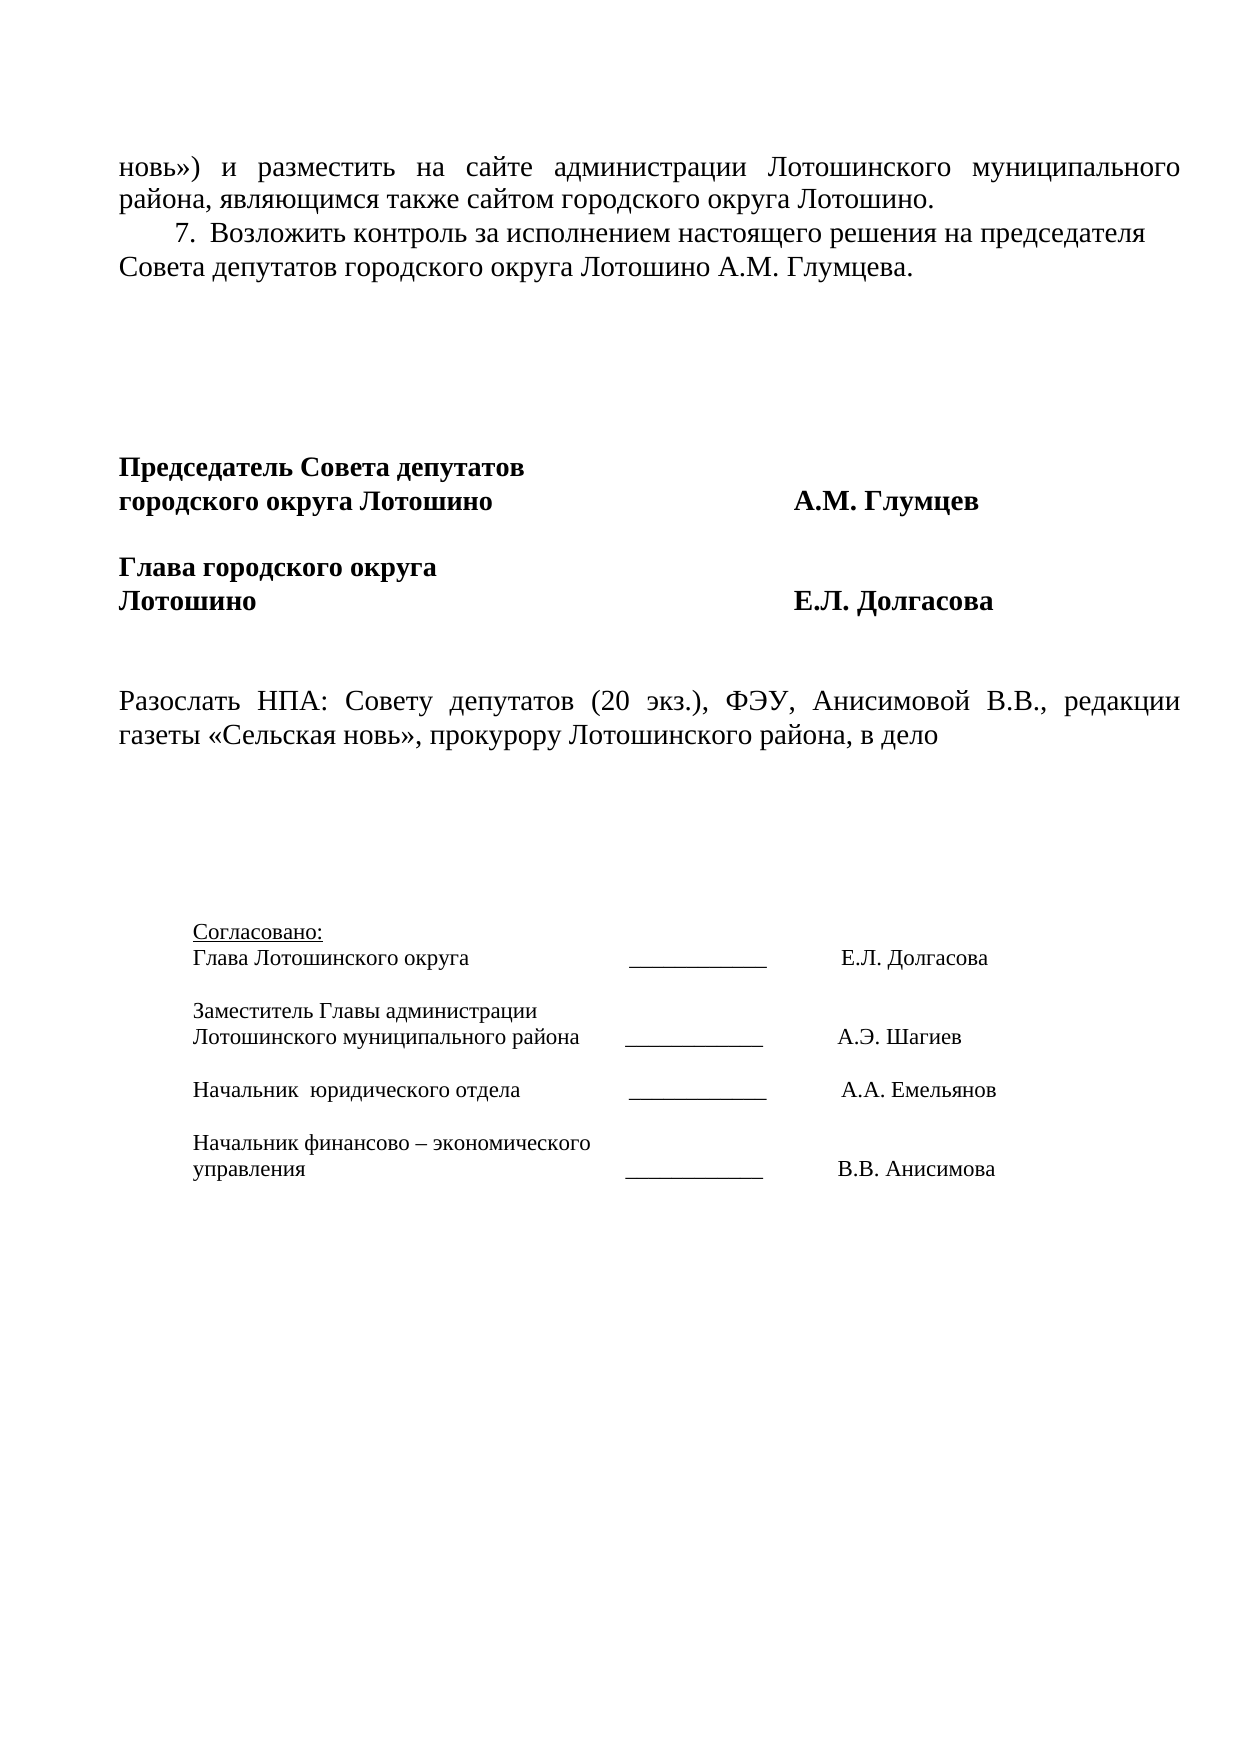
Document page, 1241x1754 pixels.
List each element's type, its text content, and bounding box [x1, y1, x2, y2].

text Лотошинского муниципального района ____________ А.Э. Шагиев [119, 1023, 1181, 1050]
text Лотошино Е.Л. Долгасова [119, 583, 1181, 616]
text Глава городского округа [119, 550, 1181, 583]
text Согласовано: [119, 918, 1181, 944]
text Разослать НПА: Совету депутатов (20 экз.), ФЭУ, Анисимовой В.В., редакции газеты «Сельская новь», прокурору Лотошинского района, в дело [119, 683, 1181, 750]
text городского округа Лотошино А.М. Глумцев [119, 483, 1181, 517]
text Глава Лотошинского округа ____________ Е.Л. Долгасова [119, 944, 1181, 971]
text Председатель Совета депутатов [119, 450, 979, 482]
text Начальник юридического отдела ____________ А.А. Емельянов [119, 1076, 1181, 1102]
list Возложить контроль за исполнением настоящего решения на председателя Совета депутатов городского округа Лотошино А.М. Глумцева. [119, 217, 1181, 282]
text управления ____________ В.В. Анисимова [119, 1155, 1181, 1182]
text Заместитель Главы администрации [119, 997, 1181, 1023]
text Начальник финансово – экономического [119, 1129, 1181, 1155]
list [119, 150, 1181, 215]
